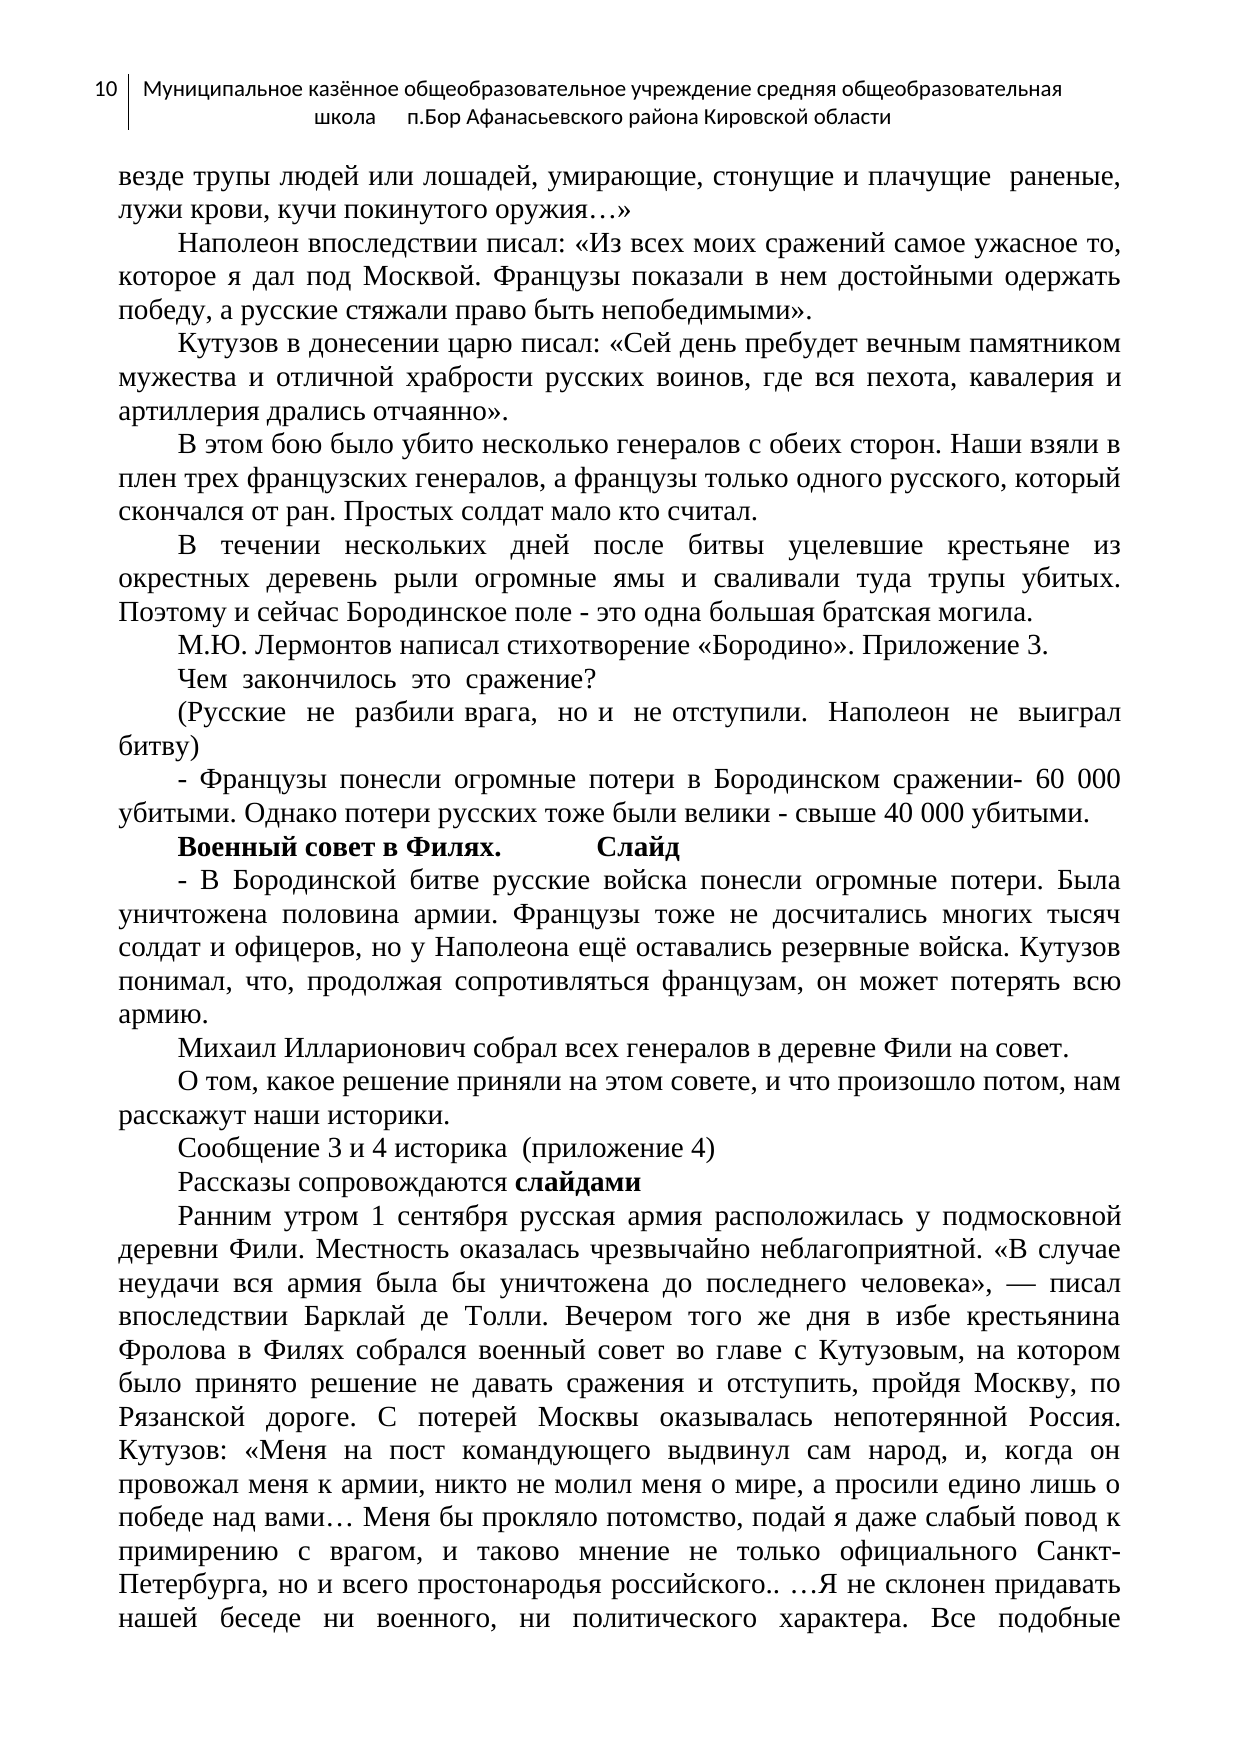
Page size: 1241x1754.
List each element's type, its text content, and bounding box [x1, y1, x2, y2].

text - Французы понесли огромные потери в Бородинском сражении- 60 000 убитыми. Однако потери русских тоже были велики - свыше 40 000 убитыми. [118, 762, 1122, 829]
text Чем закончилось это сражение? [118, 661, 1122, 694]
text О том, какое решение приняли на этом совете, и что произошло потом, нам расскажут наши историки. [118, 1063, 1122, 1131]
text (Русские не разбили врага, но и не отступили. Наполеон не выиграл битву) [118, 694, 1122, 762]
text Рассказы сопровождаются слайдами [118, 1164, 1122, 1198]
text М.Ю. Лермонтов написал стихотворение «Бородино». Приложение 3. [118, 627, 1122, 661]
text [118, 1198, 1122, 1634]
text В этом бою было убито несколько генералов с обеих сторон. Наши взяли в плен трех французских генералов, а французы только одного русского, который скончался от ран. Простых солдат мало кто считал. [118, 426, 1122, 527]
text В течении нескольких дней после битвы уцелевшие крестьяне из окрестных деревень рыли огромные ямы и сваливали туда трупы убитых. Поэтому и сейчас Бородинское поле - это одна большая братская могила. [118, 527, 1122, 627]
text - В Бородинской битве русские войска понесли огромные потери. Была уничтожена половина армии. Французы тоже не досчитались многих тысяч солдат и офицеров, но у Наполеона ещё оставались резервные войска. Кутузов понимал, что, продолжая сопротивляться французам, он может потерять всю армию. [118, 862, 1122, 1030]
text Сообщение 3 и 4 историка (приложение 4) [118, 1131, 1122, 1164]
text Военный совет в Филях. Слайд [118, 829, 1122, 862]
text Кутузов в донесении царю писал: «Сей день пребудет вечным памятником мужества и отличной храбрости русских воинов, где вся пехота, кавалерия и артиллерия дрались отчаянно». [118, 326, 1122, 426]
text Наполеон впоследствии писал: «Из всех моих сражений самое ужасное то, которое я дал под Москвой. Французы показали в нем достойными одержать победу, а русские стяжали право быть непобедимыми». [118, 225, 1122, 326]
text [118, 158, 1122, 225]
text Михаил Илларионович собрал всех генералов в деревне Фили на совет. [118, 1030, 1122, 1063]
